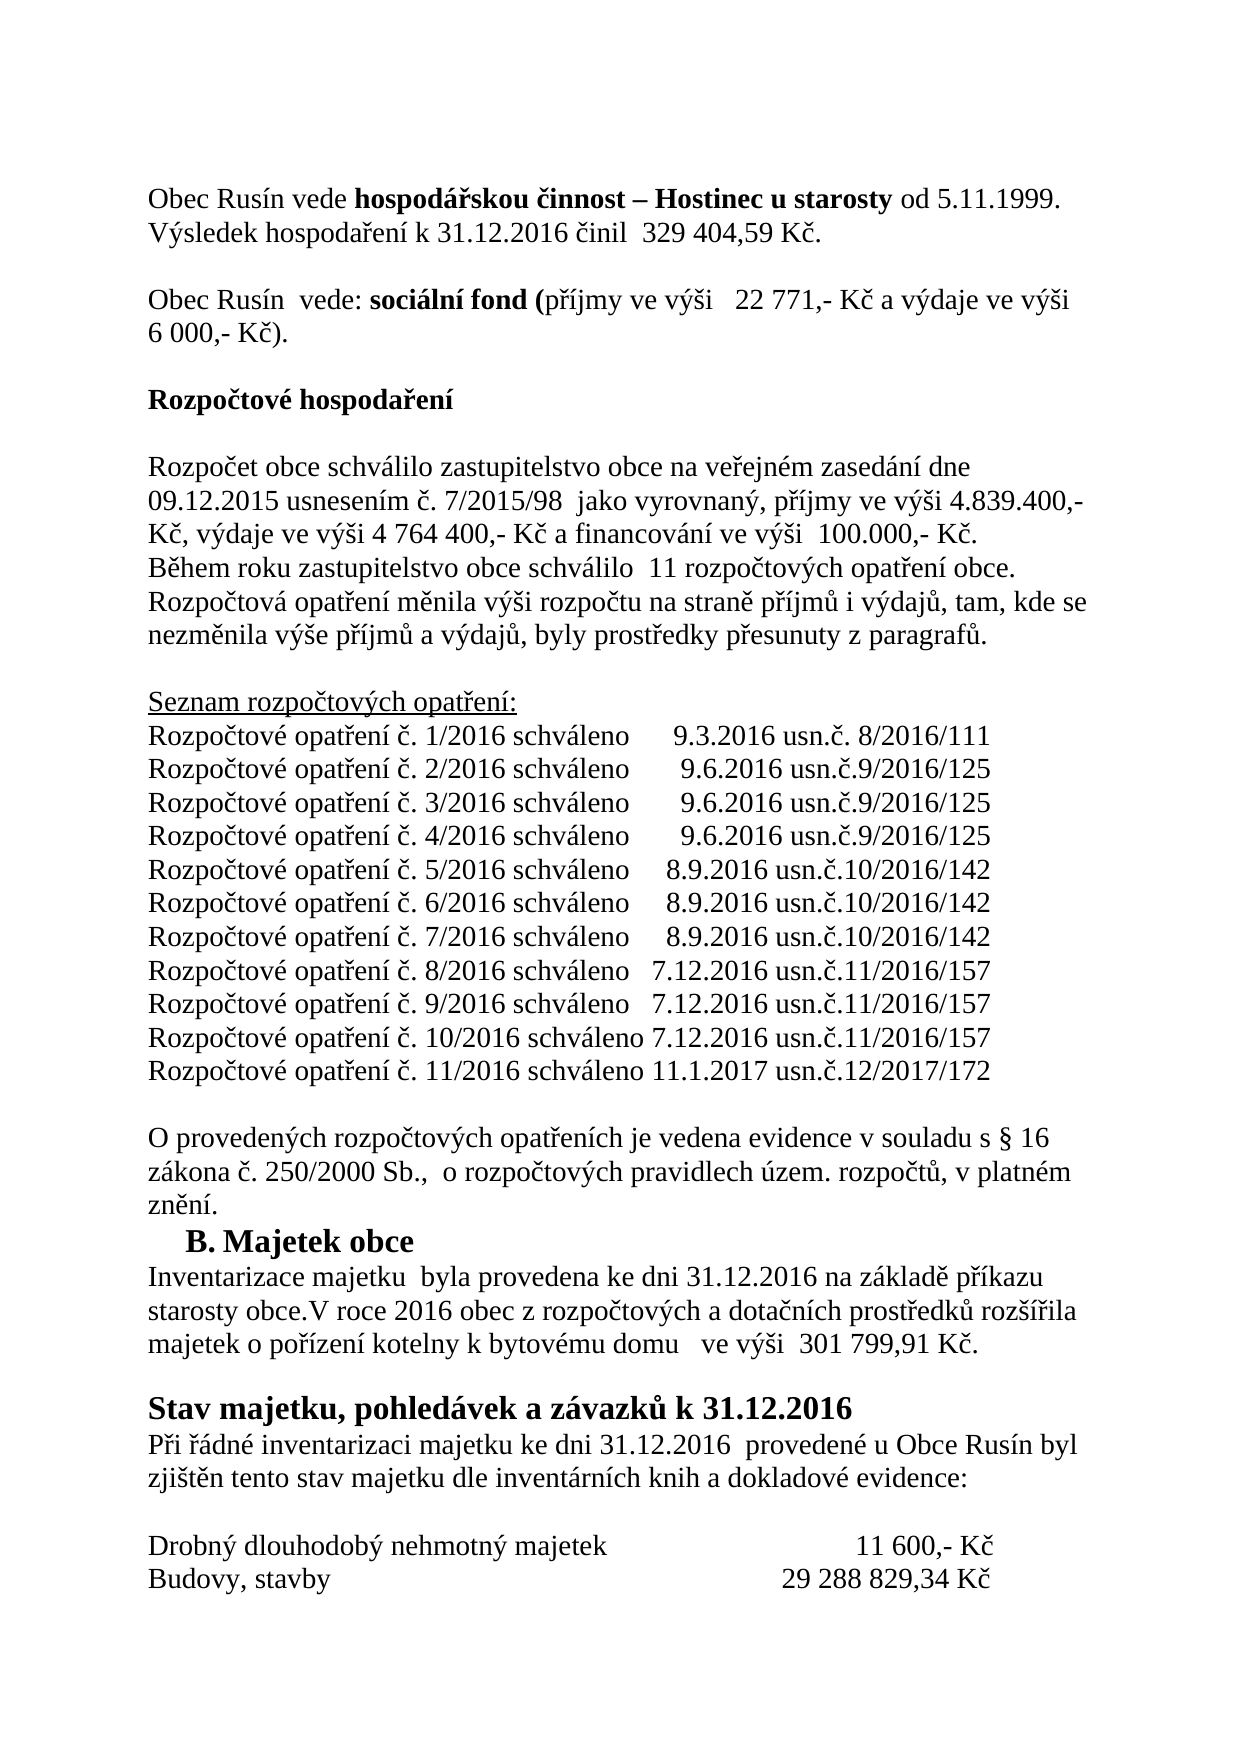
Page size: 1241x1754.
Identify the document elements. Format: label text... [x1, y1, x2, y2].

text Stav majetku, pohledávek a závazků k 31.12.2016 [148, 1389, 1093, 1427]
text Obec Rusín vede hospodářskou činnost – Hostinec u starosty od 5.11.1999. Výsledek hospodaření k 31.12.2016 činil 329 404,59 Kč. [148, 181, 1093, 248]
text Rozpočtové opatření č. 11/2016 schváleno 11.1.2017 usn.č.12/2017/172 [148, 1053, 1093, 1087]
text Rozpočtové opatření č. 2/2016 schváleno 9.6.2016 usn.č.9/2016/125 [148, 751, 1093, 785]
text Rozpočtové opatření č. 10/2016 schváleno 7.12.2016 usn.č.11/2016/157 [148, 1020, 1093, 1053]
text Rozpočtové opatření č. 3/2016 schváleno 9.6.2016 usn.č.9/2016/125 [148, 785, 1093, 818]
text Budovy, stavby 29 288 829,34 Kč [148, 1561, 1093, 1595]
text Rozpočtové opatření č. 6/2016 schváleno 8.9.2016 usn.č.10/2016/142 [148, 886, 1093, 919]
list Majetek obce [185, 1221, 1093, 1259]
text Inventarizace majetku byla provedena ke dni 31.12.2016 na základě příkazu starosty obce.V roce 2016 obec z rozpočtových a dotačních prostředků rozšířila majetek o pořízení kotelny k bytovému domu ve výši 301 799,91 Kč. [148, 1259, 1093, 1360]
text Seznam rozpočtových opatření: [148, 684, 1093, 718]
text Při řádné inventarizaci majetku ke dni 31.12.2016 provedené u Obce Rusín byl zjištěn tento stav majetku dle inventárních knih a dokladové evidence: [148, 1427, 1093, 1494]
text Rozpočtové opatření č. 1/2016 schváleno 9.3.2016 usn.č. 8/2016/111 [148, 718, 1093, 751]
text Během roku zastupitelstvo obce schválilo 11 rozpočtových opatření obce. Rozpočtová opatření měnila výši rozpočtu na straně příjmů i výdajů, tam, kde se nezměnila výše příjmů a výdajů, byly prostředky přesunuty z paragrafů. [148, 550, 1093, 651]
text Obec Rusín vede: sociální fond (příjmy ve výši 22 771,- Kč a výdaje ve výši 6 000,- Kč). [148, 282, 1093, 349]
text Rozpočtové opatření č. 5/2016 schváleno 8.9.2016 usn.č.10/2016/142 [148, 852, 1093, 886]
text Rozpočet obce schválilo zastupitelstvo obce na veřejném zasedání dne 09.12.2015 usnesením č. 7/2015/98 jako vyrovnaný, příjmy ve výši 4.839.400,- Kč, výdaje ve výši 4 764 400,- Kč a financování ve výši 100.000,- Kč. [148, 449, 1093, 550]
text Drobný dlouhodobý nehmotný majetek 11 600,- Kč [148, 1528, 1093, 1561]
text Rozpočtové opatření č. 4/2016 schváleno 9.6.2016 usn.č.9/2016/125 [148, 818, 1093, 852]
text Rozpočtové opatření č. 9/2016 schváleno 7.12.2016 usn.č.11/2016/157 [148, 986, 1093, 1020]
text Rozpočtové opatření č. 7/2016 schváleno 8.9.2016 usn.č.10/2016/142 [148, 919, 1093, 953]
text O provedených rozpočtových opatřeních je vedena evidence v souladu s § 16 zákona č. 250/2000 Sb., o rozpočtových pravidlech územ. rozpočtů, v platném znění. [148, 1120, 1093, 1221]
text Rozpočtové opatření č. 8/2016 schváleno 7.12.2016 usn.č.11/2016/157 [148, 953, 1093, 986]
text Rozpočtové hospodaření [148, 382, 1093, 416]
